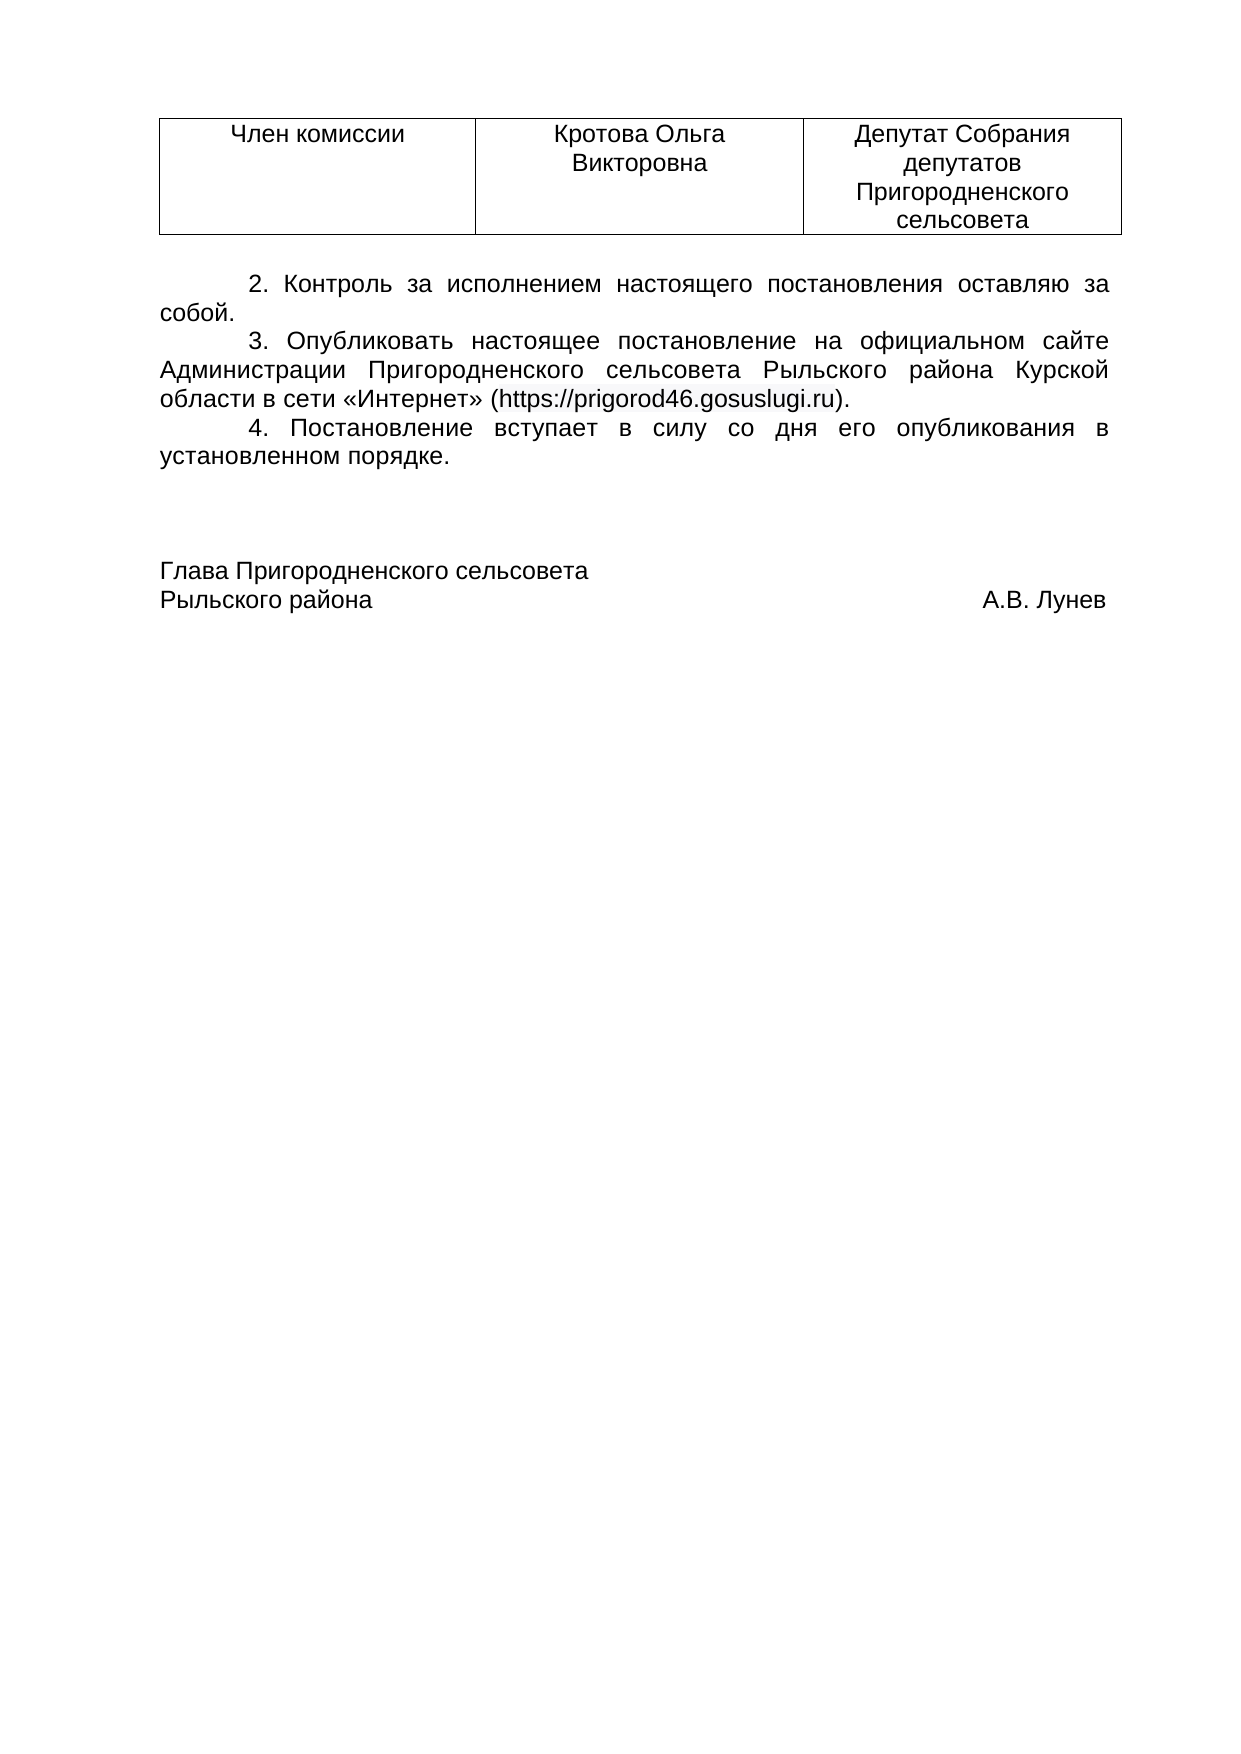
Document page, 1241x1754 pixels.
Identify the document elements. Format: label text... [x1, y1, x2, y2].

text 3. Опубликовать настоящее постановление на официальном сайте Администрации Пригородненского сельсовета Рыльского района Курской области в сети «Интернет» (https://prigorod46.gosuslugi.ru). [159, 326, 1110, 412]
text Глава Пригородненского сельсовета [159, 556, 1110, 585]
text 4. Постановление вступает в силу со дня его опубликования в установленном порядке. [159, 412, 1110, 470]
text 2. Контроль за исполнением настоящего постановления оставляю за собой. [159, 269, 1110, 326]
table_cell Член комиссии [160, 119, 475, 234]
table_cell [804, 119, 1121, 234]
table_cell Кротова Ольга Викторовна [476, 119, 803, 234]
text Рыльского района А.В. Лунев [159, 585, 1110, 614]
